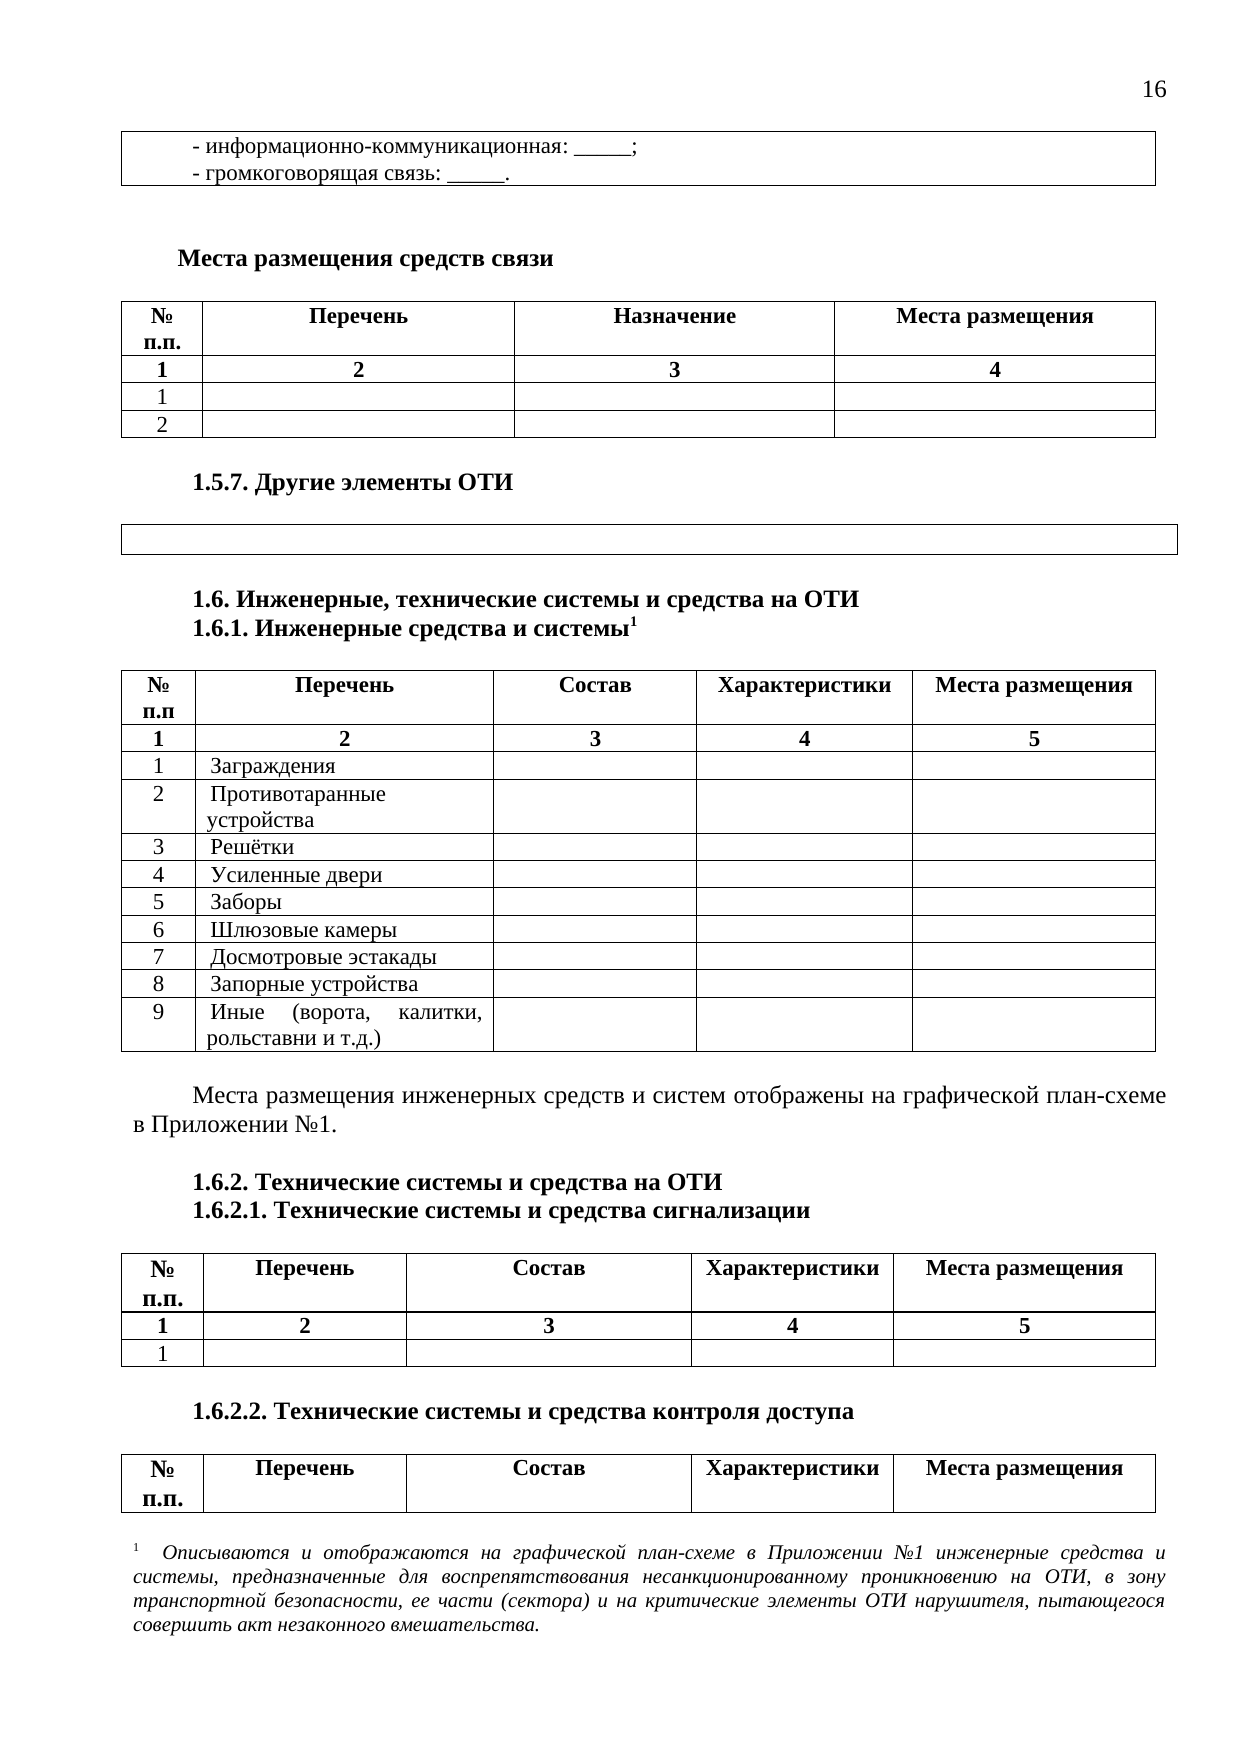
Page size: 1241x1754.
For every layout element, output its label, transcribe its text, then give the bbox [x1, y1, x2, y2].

table_cell [494, 780, 696, 832]
table_cell 4 [835, 356, 1155, 382]
table_cell [697, 780, 912, 832]
table_header Перечень [196, 671, 493, 724]
table_cell 1 [122, 1340, 203, 1366]
table_header Места размещения [894, 1254, 1155, 1311]
table_header Состав [494, 671, 696, 724]
table_cell [494, 834, 696, 860]
table_cell [697, 998, 912, 1051]
table_header № п.п [122, 671, 195, 724]
subtitle 1.6.2. Технические системы и средства на ОТИ [133, 1167, 1167, 1195]
table_cell Иные (ворота, калитки, рольставни и т.д.) [196, 998, 493, 1051]
table_header № п.п. [122, 1254, 203, 1311]
table_cell [697, 970, 912, 997]
table_cell [697, 752, 912, 779]
table_cell Решётки [196, 834, 493, 860]
subtitle 1.6.1. Инженерные средства и системы [133, 613, 1167, 641]
table_cell [494, 970, 696, 997]
table_cell [913, 916, 1155, 942]
table_cell Заграждения [196, 752, 493, 779]
table_cell [913, 998, 1155, 1051]
table_cell Досмотровые эстакады [196, 943, 493, 969]
table_cell [692, 1340, 893, 1366]
table_header Места размещения [894, 1455, 1155, 1512]
table_header Места размещения [835, 302, 1155, 355]
table_cell Усиленные двери [196, 861, 493, 887]
table_cell 1 [122, 752, 195, 779]
table_cell [515, 411, 834, 437]
table_cell Заборы [196, 888, 493, 914]
table_header № п.п. [122, 302, 202, 355]
table_cell 5 [913, 725, 1155, 751]
subtitle 1.6.2.1. Технические системы и средства сигнализации [133, 1195, 1167, 1224]
table_cell [697, 916, 912, 942]
table_cell 2 [122, 411, 202, 437]
table_cell [204, 1340, 406, 1366]
table_cell 8 [122, 970, 195, 997]
table_cell [913, 780, 1155, 832]
table_cell [913, 888, 1155, 914]
table_cell [894, 1340, 1155, 1366]
table_cell 4 [697, 725, 912, 751]
table_header [122, 525, 1177, 554]
table_cell 3 [407, 1313, 691, 1339]
table_cell 5 [894, 1313, 1155, 1339]
table_cell 1 [122, 1313, 203, 1339]
table_header № п.п. [122, 1455, 203, 1512]
table_cell 1 [122, 383, 202, 409]
table_cell [494, 888, 696, 914]
table_header Места размещения [913, 671, 1155, 724]
table_cell [697, 861, 912, 887]
table_cell [515, 383, 834, 409]
table_cell 4 [692, 1313, 893, 1339]
table_header Назначение [515, 302, 834, 355]
table_cell [494, 752, 696, 779]
table_cell 2 [122, 780, 195, 832]
table_cell 9 [122, 998, 195, 1051]
text Места размещения инженерных средств и систем отображены на графической план-схеме в Приложении №1. [133, 1080, 1167, 1138]
table_header Характеристики [697, 671, 912, 724]
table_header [122, 132, 1155, 185]
table_cell [203, 411, 514, 437]
table_cell 2 [204, 1313, 406, 1339]
table_cell [913, 970, 1155, 997]
table_cell 2 [203, 356, 514, 382]
table_cell [697, 888, 912, 914]
table_header Характеристики [692, 1254, 893, 1311]
table_cell [494, 943, 696, 969]
table_cell 2 [196, 725, 493, 751]
table_cell [835, 383, 1155, 409]
table_header Перечень [203, 302, 514, 355]
text Места размещения средств связи [133, 243, 1167, 272]
subtitle 1.6.2.2. Технические системы и средства контроля доступа [133, 1396, 1167, 1425]
table_cell [697, 834, 912, 860]
table_cell [697, 943, 912, 969]
table_cell [835, 411, 1155, 437]
table_header Состав [407, 1254, 691, 1311]
table_cell [913, 834, 1155, 860]
table_cell 7 [122, 943, 195, 969]
table_cell [913, 752, 1155, 779]
table_header Перечень [204, 1455, 406, 1512]
table_cell [494, 916, 696, 942]
table_cell 3 [515, 356, 834, 382]
subtitle 1.5.7. Другие элементы ОТИ [133, 467, 1167, 496]
table_cell [494, 998, 696, 1051]
table_cell 6 [122, 916, 195, 942]
table_header Характеристики [692, 1455, 893, 1512]
table_cell 3 [122, 834, 195, 860]
table_cell 5 [122, 888, 195, 914]
table_cell Противотаранные устройства [196, 780, 493, 832]
table_cell [494, 861, 696, 887]
table_cell [407, 1340, 691, 1366]
table_header Перечень [204, 1254, 406, 1311]
table_cell 3 [494, 725, 696, 751]
table_header Состав [407, 1455, 691, 1512]
subtitle 1.6. Инженерные, технические системы и средства на ОТИ [133, 584, 1167, 613]
table_cell [203, 383, 514, 409]
table_cell 1 [122, 725, 195, 751]
table_cell [913, 943, 1155, 969]
table_cell [913, 861, 1155, 887]
table_cell Шлюзовые камеры [196, 916, 493, 942]
table_cell 1 [122, 356, 202, 382]
table_cell Запорные устройства [196, 970, 493, 997]
table_cell 4 [122, 861, 195, 887]
